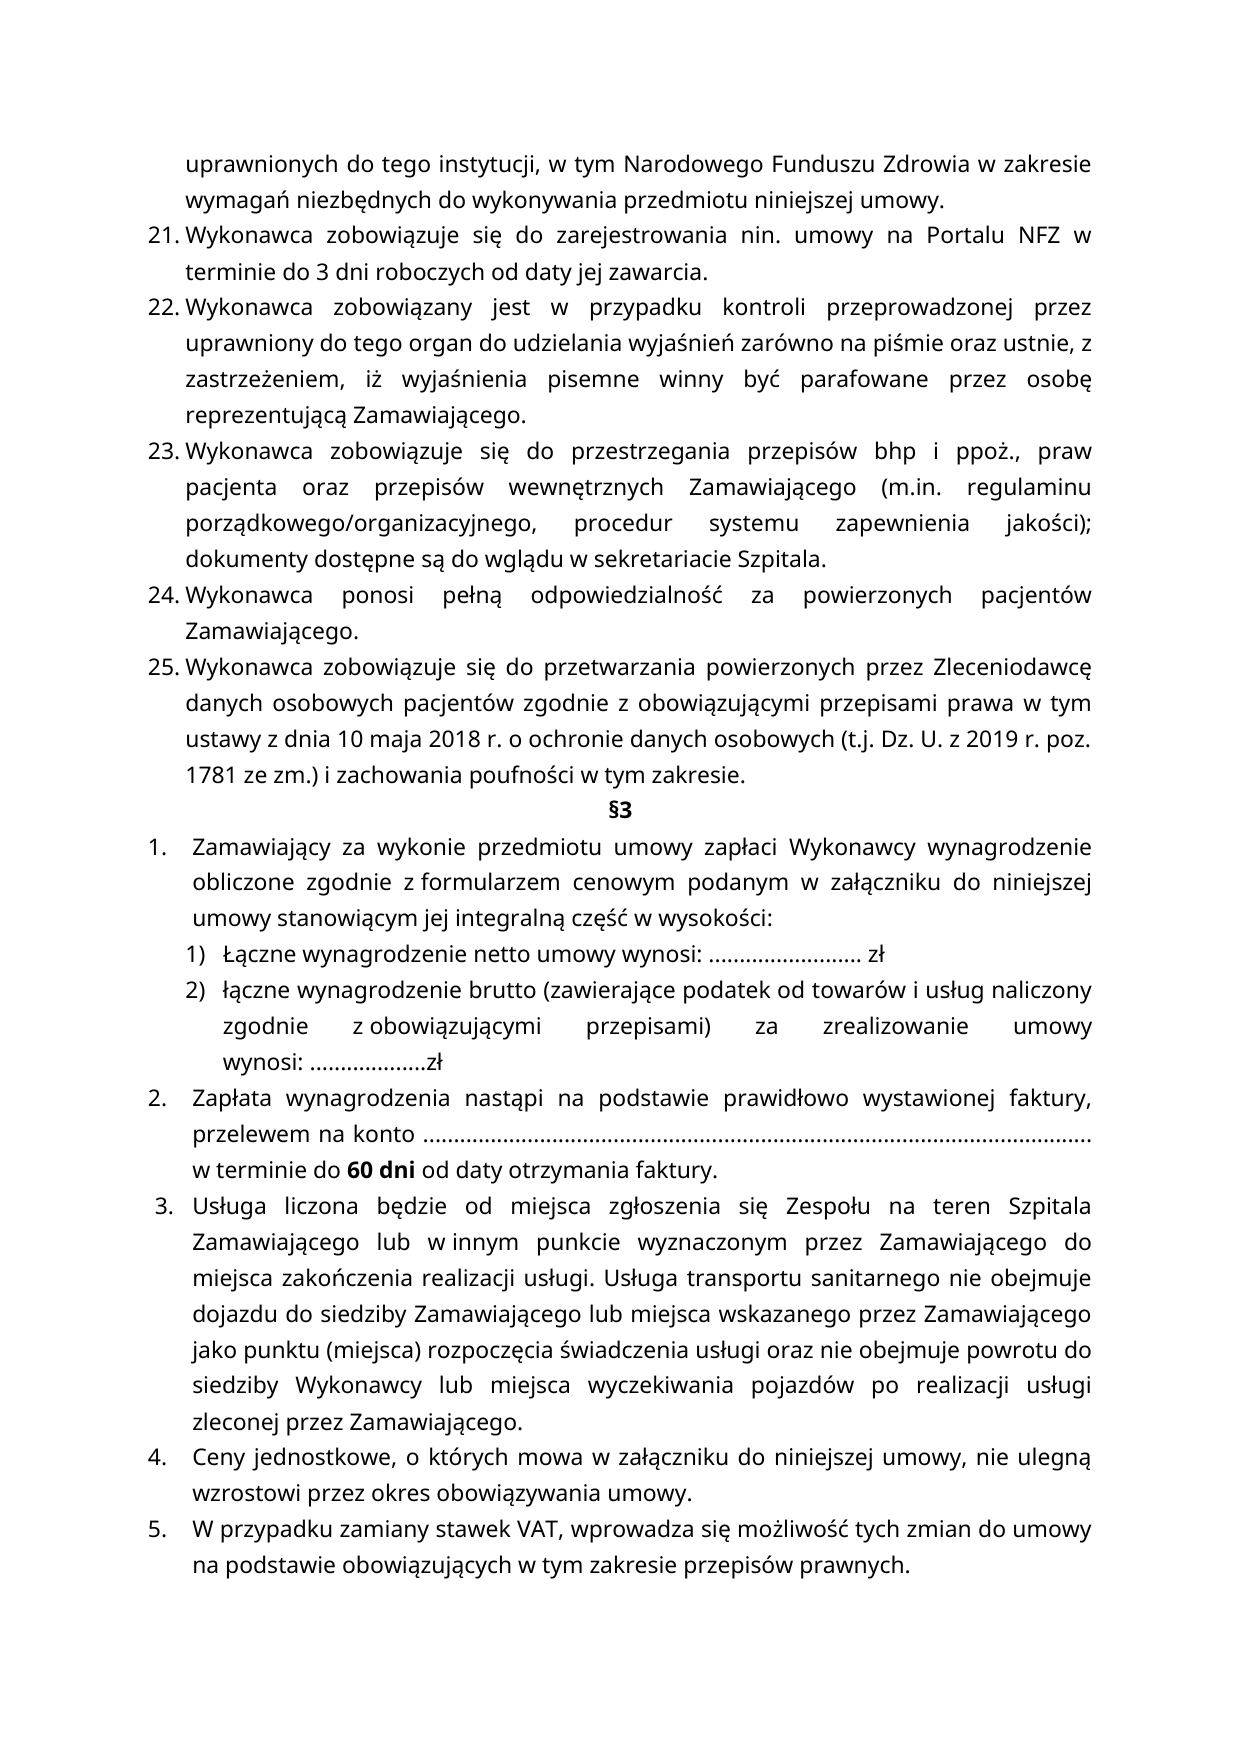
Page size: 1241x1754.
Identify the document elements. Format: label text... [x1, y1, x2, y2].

text §3 [148, 794, 1093, 826]
list Wykonawca zobowiązuje się do przestrzegania przepisów bhp i ppoż., praw pacjenta oraz przepisów wewnętrznych Zamawiającego (m.in. regulaminu porządkowego/organizacyjnego, procedur systemu zapewnienia jakości); dokumenty dostępne są do wglądu w sekretariacie Szpitala. [148, 435, 1093, 574]
list Wykonawca zobowiązuje się do zarejestrowania nin. umowy na Portalu NFZ w terminie do 3 dni roboczych od daty jej zawarcia. [148, 219, 1093, 287]
list łączne wynagrodzenie brutto (zawierające podatek od towarów i usług naliczony zgodnie z obowiązującymi przepisami) za zrealizowanie umowy wynosi: ...................zł [185, 974, 1093, 1077]
list Ceny jednostkowe, o których mowa w załączniku do niniejszej umowy, nie ulegną wzrostowi przez okres obowiązywania umowy. [148, 1441, 1093, 1508]
list Zamawiający za wykonie przedmiotu umowy zapłaci Wykonawcy wynagrodzenie obliczone zgodnie z formularzem cenowym podanym w załączniku do niniejszej umowy stanowiącym jej integralną część w wysokości: [148, 830, 1093, 933]
list Zapłata wynagrodzenia nastąpi na podstawie prawidłowo wystawionej faktury, przelewem na konto ............................................................................................................. w terminie do 60 dni od daty otrzymania faktury. [148, 1082, 1093, 1185]
list Wykonawca zobowiązany jest w przypadku kontroli przeprowadzonej przez uprawniony do tego organ do udzielania wyjaśnień zarówno na piśmie oraz ustnie, z zastrzeżeniem, iż wyjaśnienia pisemne winny być parafowane przez osobę reprezentującą Zamawiającego. [148, 291, 1093, 430]
list Usługa liczona będzie od miejsca zgłoszenia się Zespołu na teren Szpitala Zamawiającego lub w innym punkcie wyznaczonym przez Zamawiającego do miejsca zakończenia realizacji usługi. Usługa transportu sanitarnego nie obejmuje dojazdu do siedziby Zamawiającego lub miejsca wskazanego przez Zamawiającego jako punktu (miejsca) rozpoczęcia świadczenia usługi oraz nie obejmuje powrotu do siedziby Wykonawcy lub miejsca wyczekiwania pojazdów po realizacji usługi zleconej przez Zamawiającego. [154, 1190, 1093, 1437]
list W przypadku zamiany stawek VAT, wprowadza się możliwość tych zmian do umowy na podstawie obowiązujących w tym zakresie przepisów prawnych. [148, 1513, 1093, 1580]
list Wykonawca ponosi pełną odpowiedzialność za powierzonych pacjentów Zamawiającego. [148, 579, 1093, 646]
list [148, 148, 1093, 215]
list Wykonawca zobowiązuje się do przetwarzania powierzonych przez Zleceniodawcę danych osobowych pacjentów zgodnie z obowiązującymi przepisami prawa w tym ustawy z dnia 10 maja 2018 r. o ochronie danych osobowych (t.j. Dz. U. z 2019 r. poz. 1781 ze zm.) i zachowania poufności w tym zakresie. [148, 651, 1093, 790]
list Łączne wynagrodzenie netto umowy wynosi: ......................... zł [185, 938, 1093, 969]
